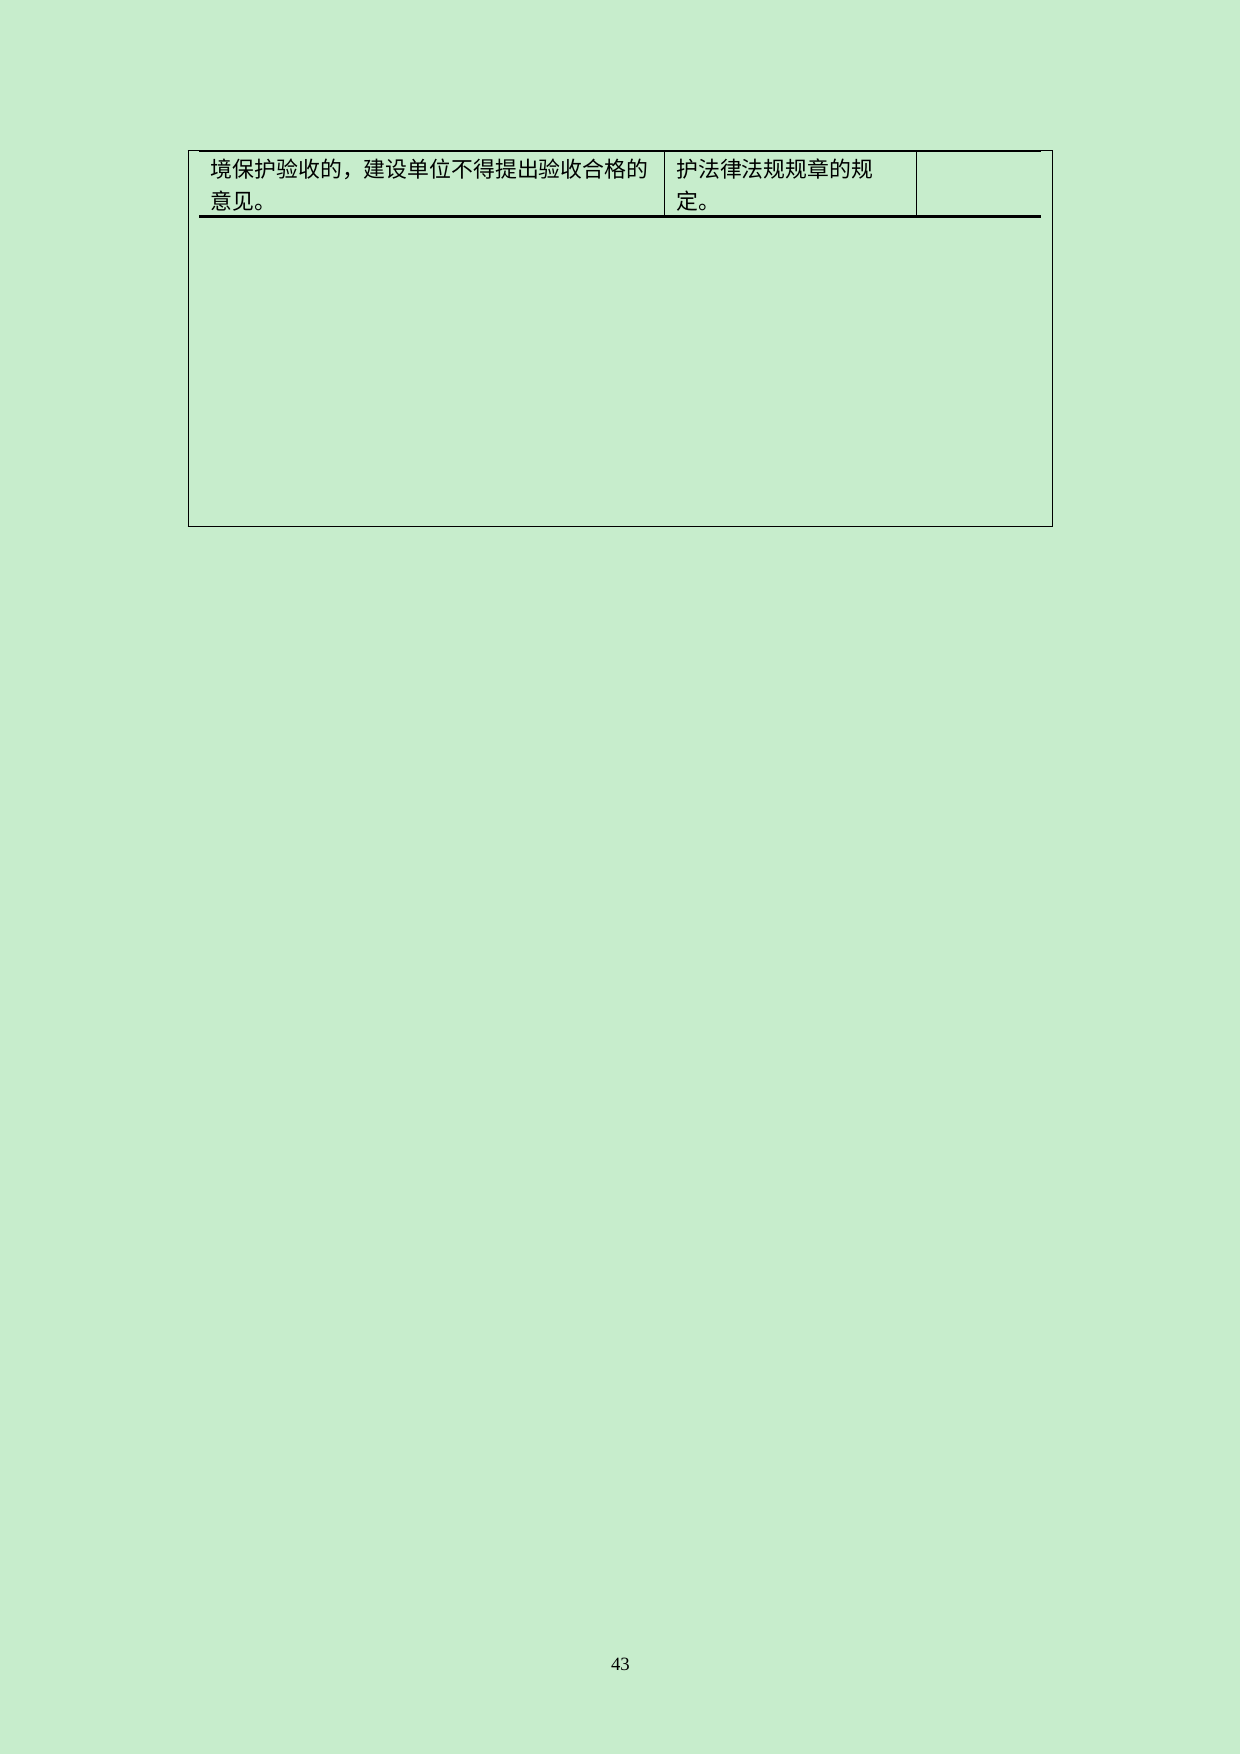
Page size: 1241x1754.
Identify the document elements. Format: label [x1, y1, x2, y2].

table_cell [189, 151, 1052, 526]
